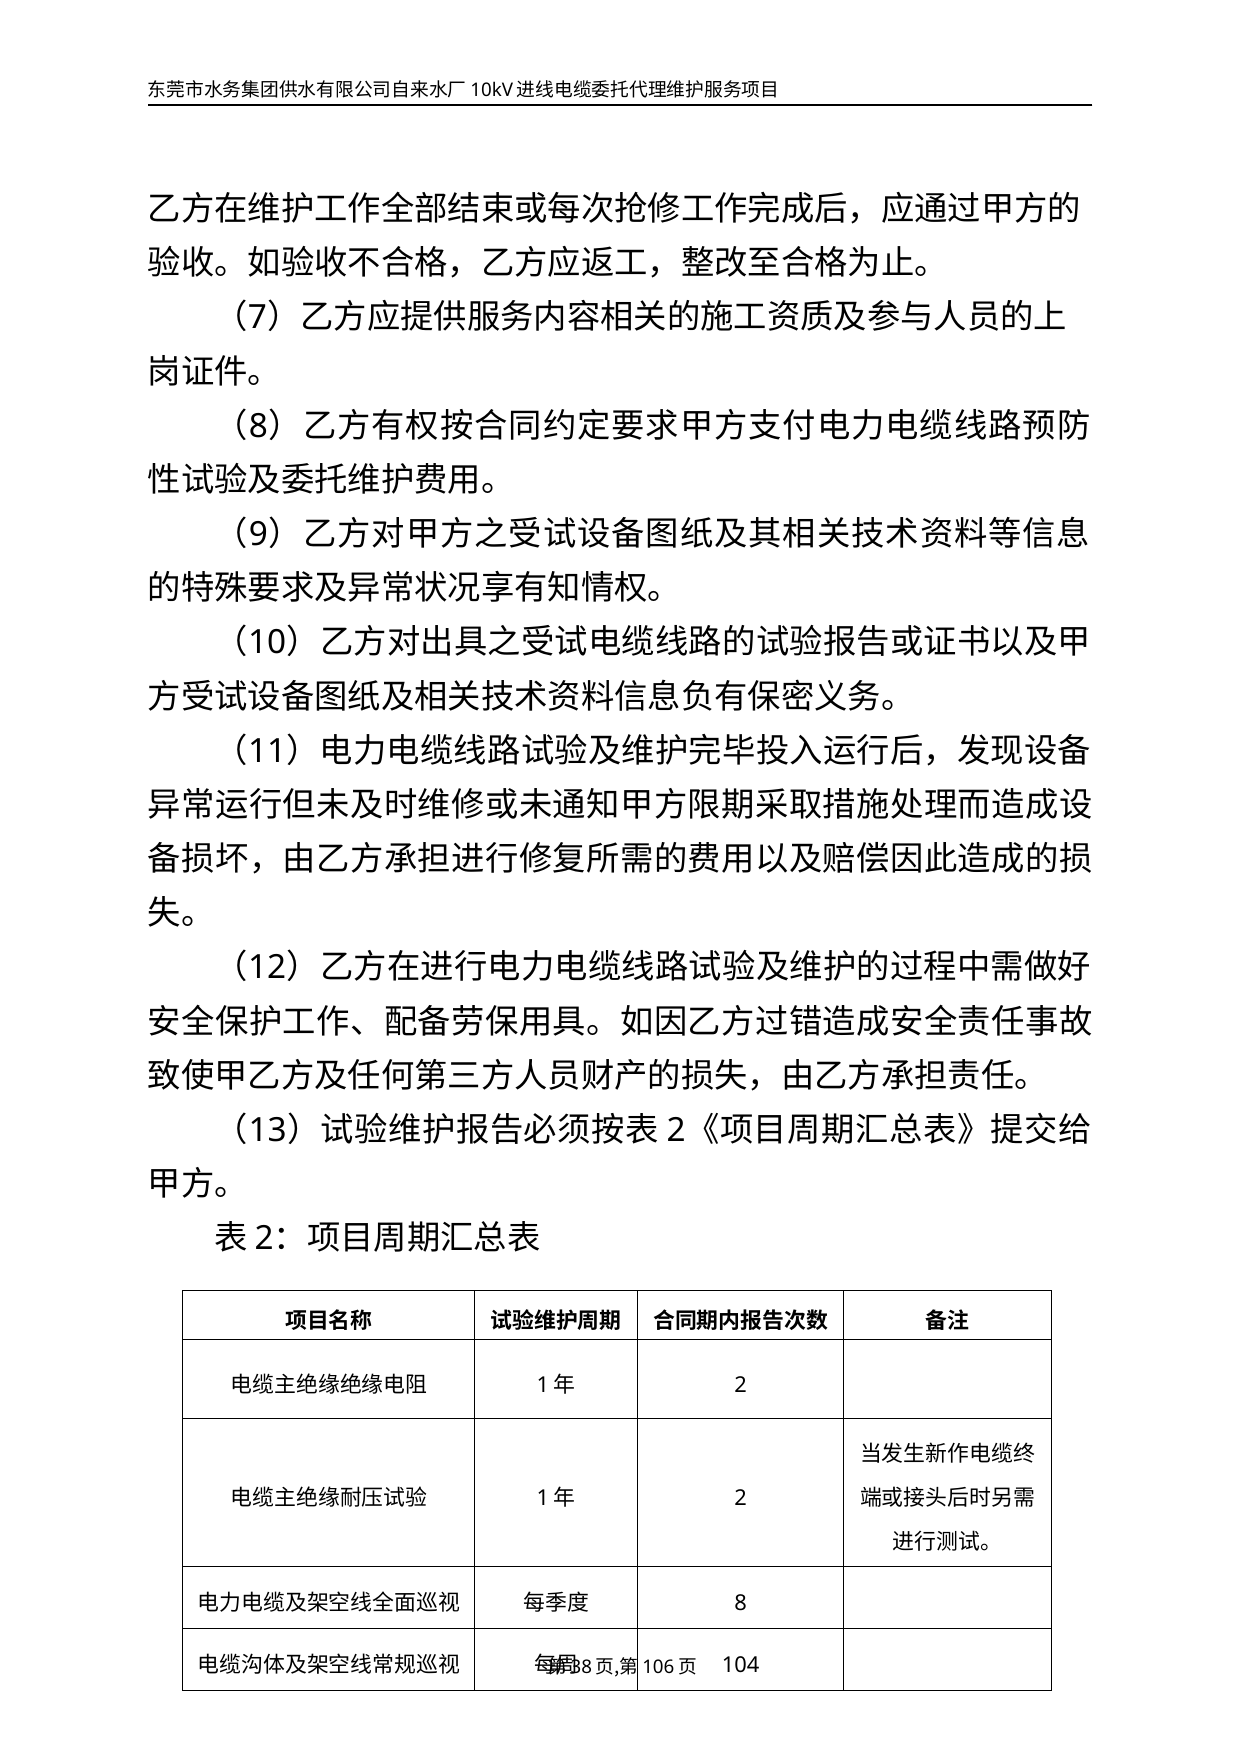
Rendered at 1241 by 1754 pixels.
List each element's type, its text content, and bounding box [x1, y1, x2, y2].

text 表2：项目周期汇总表 [148, 1206, 1092, 1261]
table_cell 2 [638, 1340, 843, 1418]
text （8）乙方有权按合同约定要求甲方支付电力电缆线路预防性试验及委托维护费用。 [148, 394, 1092, 502]
table_cell 104 [638, 1629, 843, 1690]
table_cell 电缆主绝缘耐压试验 [183, 1419, 474, 1566]
text （13）试验维护报告必须按表2《项目周期汇总表》提交给甲方。 [148, 1098, 1092, 1206]
text （9）乙方对甲方之受试设备图纸及其相关技术资料等信息的特殊要求及异常状况享有知情权。 [148, 502, 1092, 611]
table_cell 8 [638, 1567, 843, 1628]
table_cell 每季度 [475, 1567, 637, 1628]
table_cell 1年 [475, 1340, 637, 1418]
table_cell 电力电缆及架空线全面巡视 [183, 1567, 474, 1628]
text （12）乙方在进行电力电缆线路试验及维护的过程中需做好安全保护工作、配备劳保用具。如因乙方过错造成安全责任事故致使甲乙方及任何第三方人员财产的损失，由乙方承担责任。 [148, 936, 1092, 1098]
table_cell 2 [638, 1419, 843, 1566]
table_cell [844, 1340, 1051, 1418]
table_cell [844, 1567, 1051, 1628]
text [148, 177, 1092, 286]
table_header 合同期内报告次数 [638, 1291, 843, 1339]
text （11）电力电缆线路试验及维护完毕投入运行后，发现设备异常运行但未及时维修或未通知甲方限期采取措施处理而造成设备损坏，由乙方承担进行修复所需的费用以及赔偿因此造成的损失。 [148, 719, 1092, 936]
text （10）乙方对出具之受试电缆线路的试验报告或证书以及甲方受试设备图纸及相关技术资料信息负有保密义务。 [148, 611, 1092, 719]
table_header 项目名称 [183, 1291, 474, 1339]
table_header 备注 [844, 1291, 1051, 1339]
table_cell 1年 [475, 1419, 637, 1566]
table_cell 每周 [475, 1629, 637, 1690]
table_cell [844, 1629, 1051, 1690]
table_cell 当发生新作电缆终端或接头后时另需进行测试。 [844, 1419, 1051, 1566]
text （7）乙方应提供服务内容相关的施工资质及参与人员的上岗证件。 [148, 286, 1092, 394]
table_header 试验维护周期 [475, 1291, 637, 1339]
table_cell 电缆沟体及架空线常规巡视 [183, 1629, 474, 1690]
table_cell 电缆主绝缘绝缘电阻 [183, 1340, 474, 1418]
